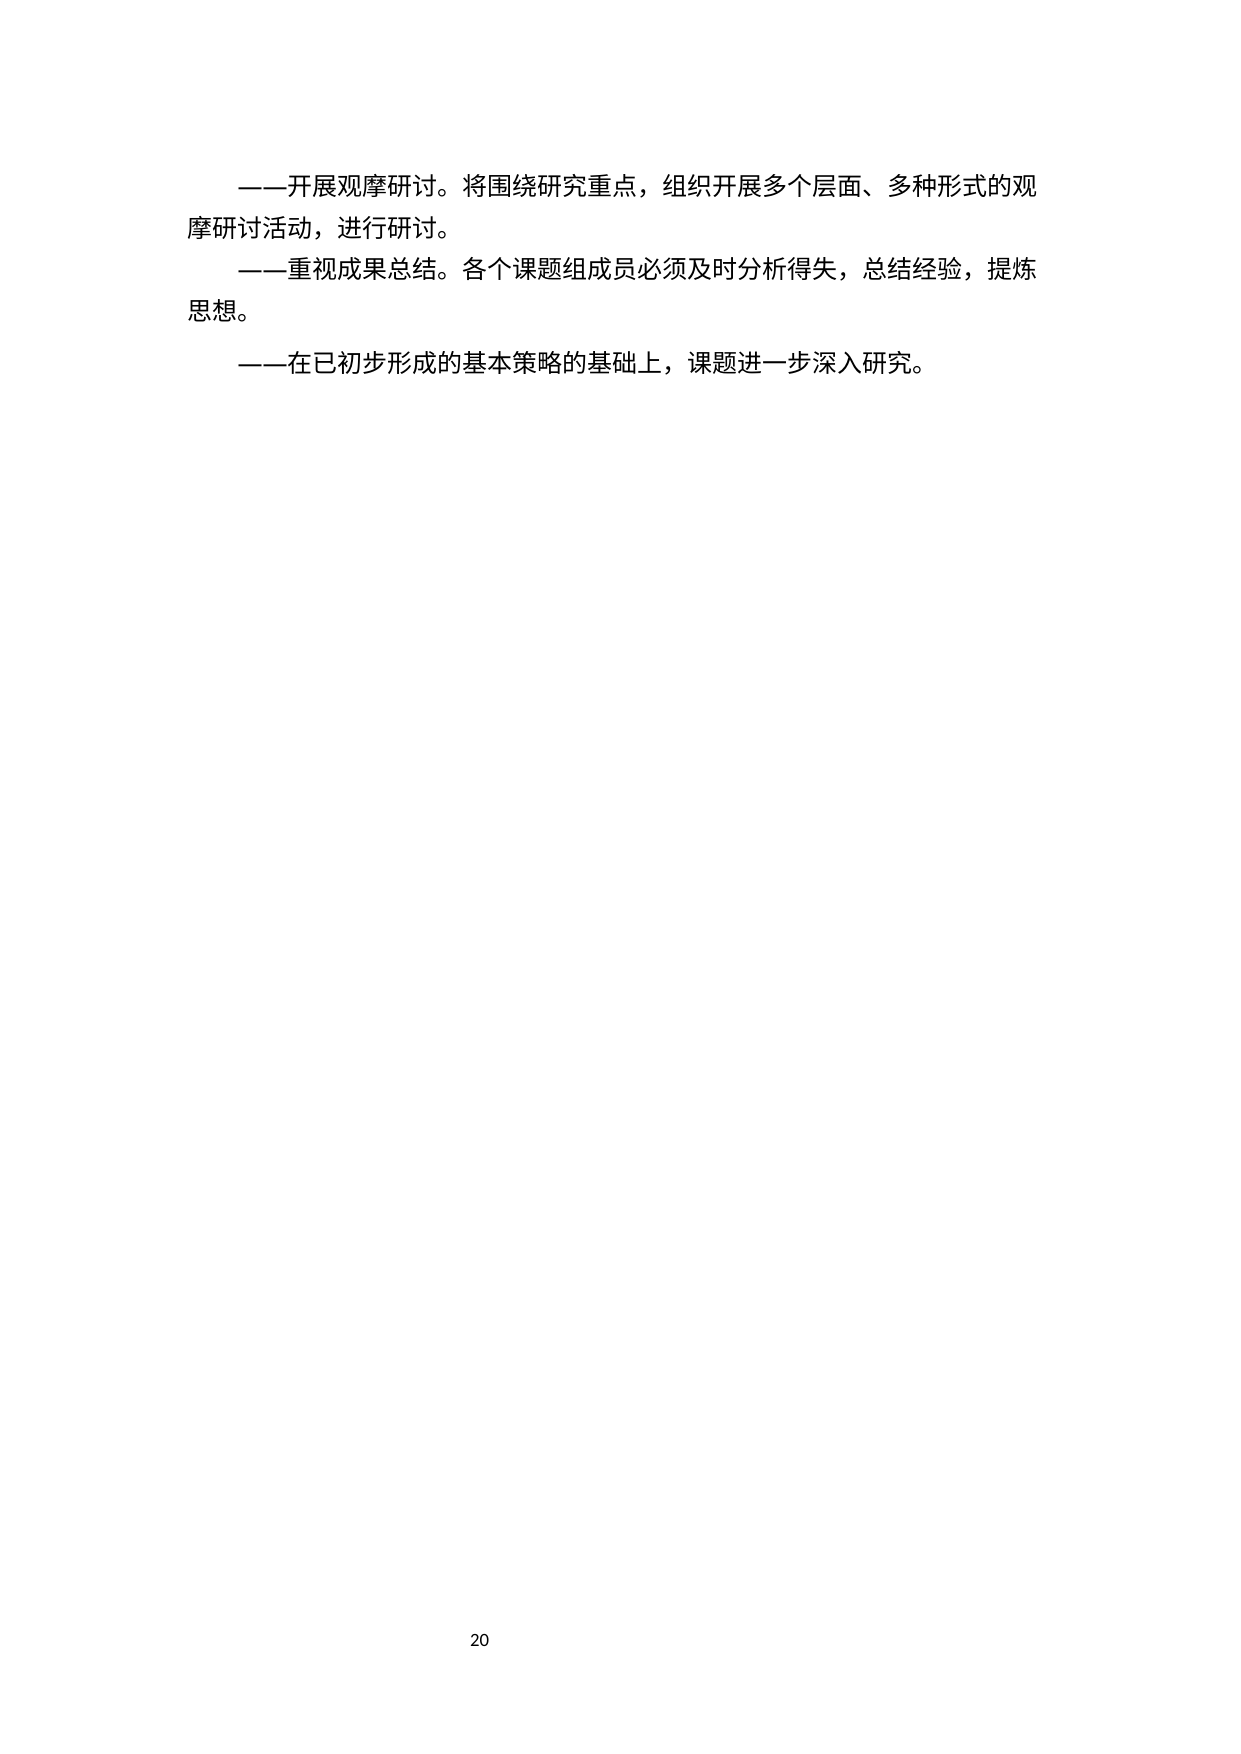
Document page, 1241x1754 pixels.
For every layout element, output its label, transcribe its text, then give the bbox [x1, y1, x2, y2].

text ——开展观摩研讨。将围绕研究重点，组织开展多个层面、多种形式的观摩研讨活动，进行研讨。 [187, 162, 1053, 245]
text ——在已初步形成的基本策略的基础上，课题进一步深入研究。 [187, 329, 1053, 394]
text ——重视成果总结。各个课题组成员必须及时分析得失，总结经验，提炼思想。 [187, 245, 1053, 329]
